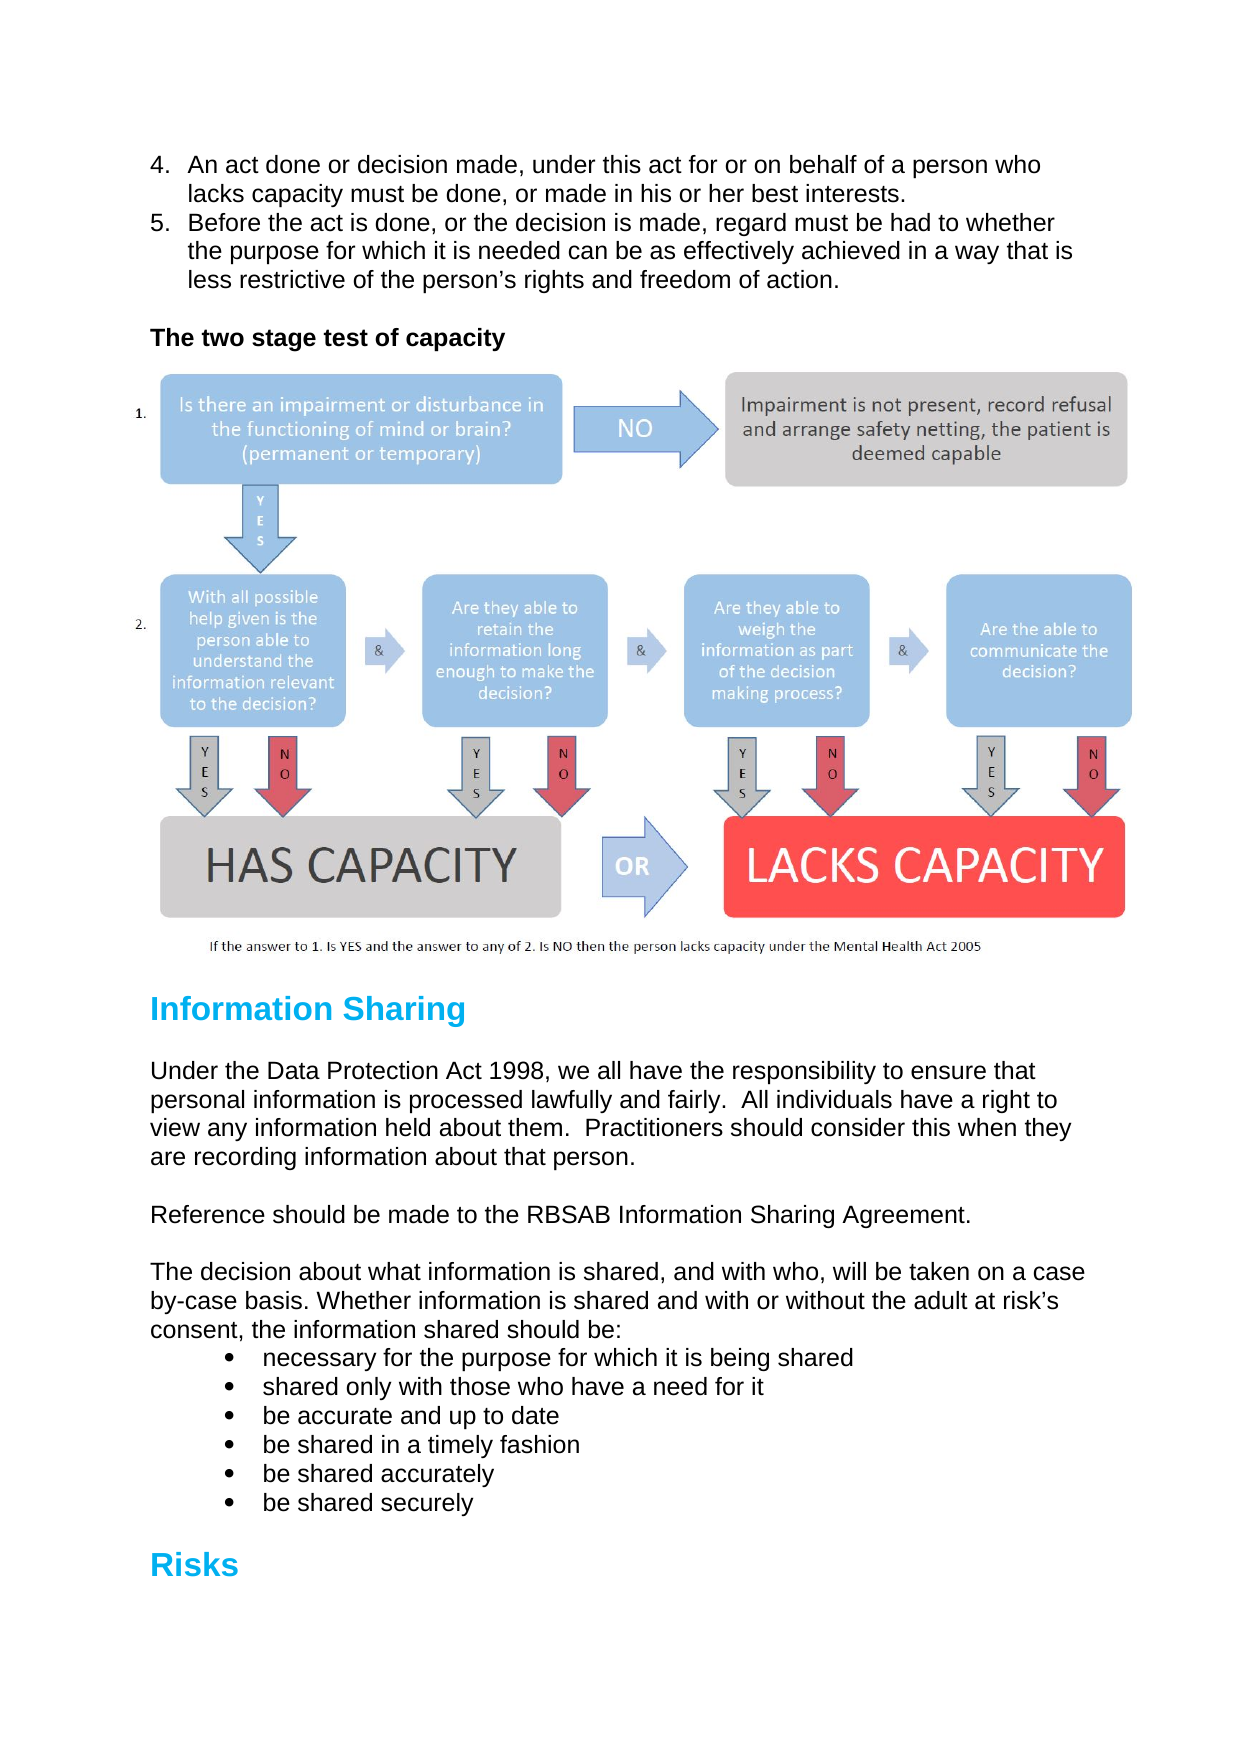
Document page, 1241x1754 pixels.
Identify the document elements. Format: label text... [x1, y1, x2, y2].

text Information Sharing [150, 989, 1090, 1027]
list An act done or decision made, under this act for or on behalf of a person who lacks capacity must be done, or made in his or her best interests. [150, 150, 1090, 207]
text Under the Data Protection Act 1998, we all have the responsibility to ensure that personal information is processed lawfully and fairly. All individuals have a right to view any information held about them. Practitioners should consider this when they are recording information about that person. [150, 1056, 1090, 1171]
text Risks [150, 1545, 1090, 1584]
text Reference should be made to the RBSAB Information Sharing Agreement. [150, 1199, 1090, 1228]
text The two stage test of capacity [150, 322, 1090, 351]
list be accurate and up to date [225, 1401, 1090, 1430]
picture [126, 368, 1148, 960]
list necessary for the purpose for which it is being shared [225, 1343, 1090, 1372]
list shared only with those who have a need for it [225, 1372, 1090, 1401]
list be shared in a timely fashion [225, 1430, 1090, 1459]
text The decision about what information is shared, and with who, will be taken on a case by-case basis. Whether information is shared and with or without the adult at risk’s consent, the information shared should be: [150, 1257, 1090, 1343]
list be shared accurately [225, 1459, 1090, 1488]
list be shared securely [225, 1488, 1090, 1516]
list Before the act is done, or the decision is made, regard must be had to whether the purpose for which it is needed can be as effectively achieved in a way that is less restrictive of the person’s rights and freedom of action. [150, 207, 1090, 294]
